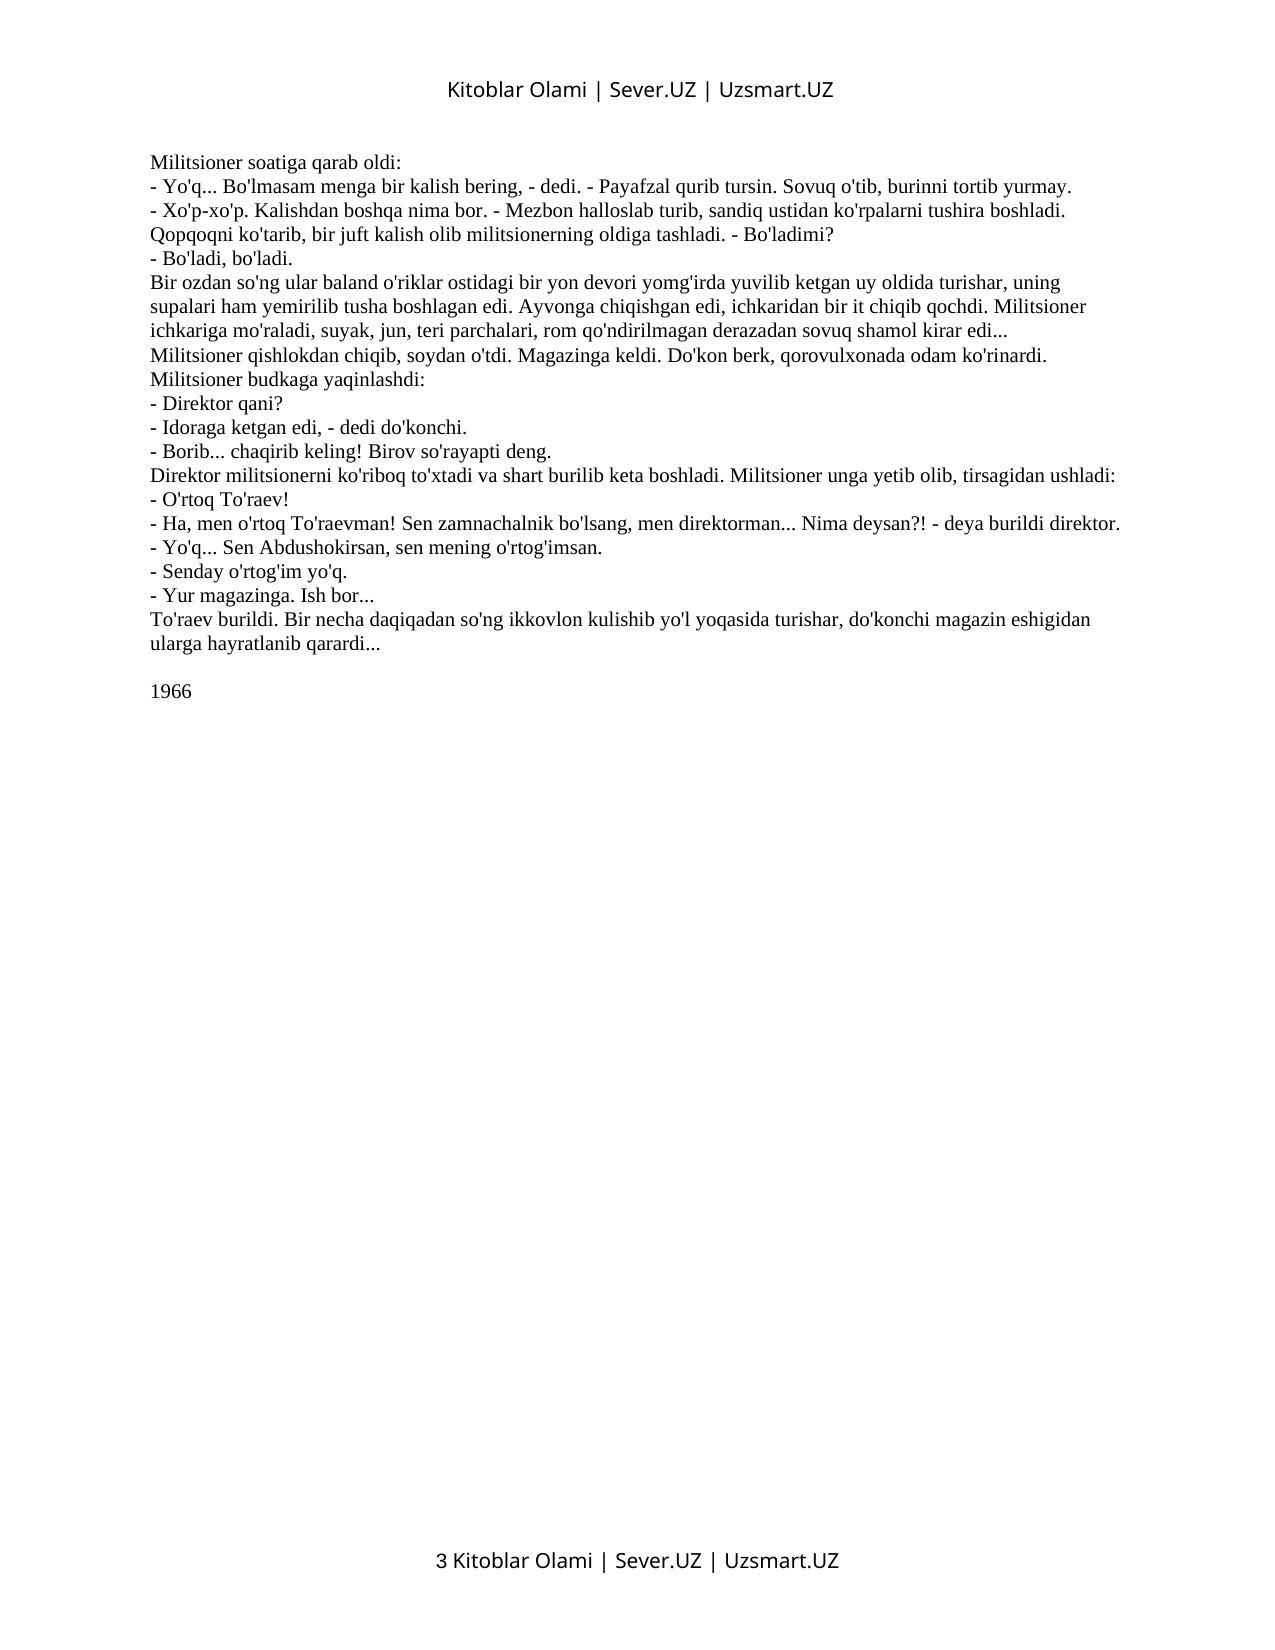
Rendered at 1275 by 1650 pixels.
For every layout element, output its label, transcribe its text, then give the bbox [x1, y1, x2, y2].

text Direktor militsionerni ko'riboq to'xtadi va shart burilib keta boshladi. Militsioner unga yetib olib, tirsagidan ushladi: [150, 463, 1125, 487]
text - Bo'ladi, bo'ladi. [150, 246, 1125, 270]
text - Borib... chaqirib keling! Birov so'rayapti deng. [150, 439, 1125, 463]
text To'raev burildi. Bir necha daqiqadan so'ng ikkovlon kulishib yo'l yoqasida turishar, do'konchi magazin eshigidan ularga hayratlanib qarardi... [150, 607, 1125, 655]
text - Yur magazinga. Ish bor... [150, 583, 1125, 607]
text Militsioner qishlokdan chiqib, soydan o'tdi. Magazinga keldi. Do'kon berk, qorovulxonada odam ko'rinardi. Militsioner budkaga yaqinlashdi: [150, 342, 1125, 391]
text - Direktor qani? [150, 391, 1125, 415]
text - Yo'q... Bo'lmasam menga bir kalish bering, - dedi. - Payafzal qurib tursin. Sovuq o'tib, burinni tortib yurmay. [150, 174, 1125, 198]
text 1966 [150, 679, 1125, 703]
text - O'rtoq To'raev! [150, 487, 1125, 511]
text Bir ozdan so'ng ular baland o'riklar ostidagi bir yon devori yomg'irda yuvilib ketgan uy oldida turishar, uning supalari ham yemirilib tusha boshlagan edi. Ayvonga chiqishgan edi, ichkaridan bir it chiqib qochdi. Militsioner ichkariga mo'raladi, suyak, jun, teri parchalari, rom qo'ndirilmagan derazadan sovuq shamol kirar edi... [150, 270, 1125, 342]
text - Ha, men o'rtoq To'raevman! Sen zamnachalnik bo'lsang, men direktorman... Nima deysan?! - deya burildi direktor. [150, 511, 1125, 535]
text Militsioner soatiga qarab oldi: [150, 150, 1125, 174]
text - Senday o'rtog'im yo'q. [150, 559, 1125, 583]
text - Xo'p-xo'p. Kalishdan boshqa nima bor. - Mezbon halloslab turib, sandiq ustidan ko'rpalarni tushira boshladi. Qopqoqni ko'tarib, bir juft kalish olib militsionerning oldiga tashladi. - Bo'ladimi? [150, 198, 1125, 246]
text - Yo'q... Sen Abdushokirsan, sen mening o'rtog'imsan. [150, 535, 1125, 559]
text - Idoraga ketgan edi, - dedi do'konchi. [150, 415, 1125, 439]
